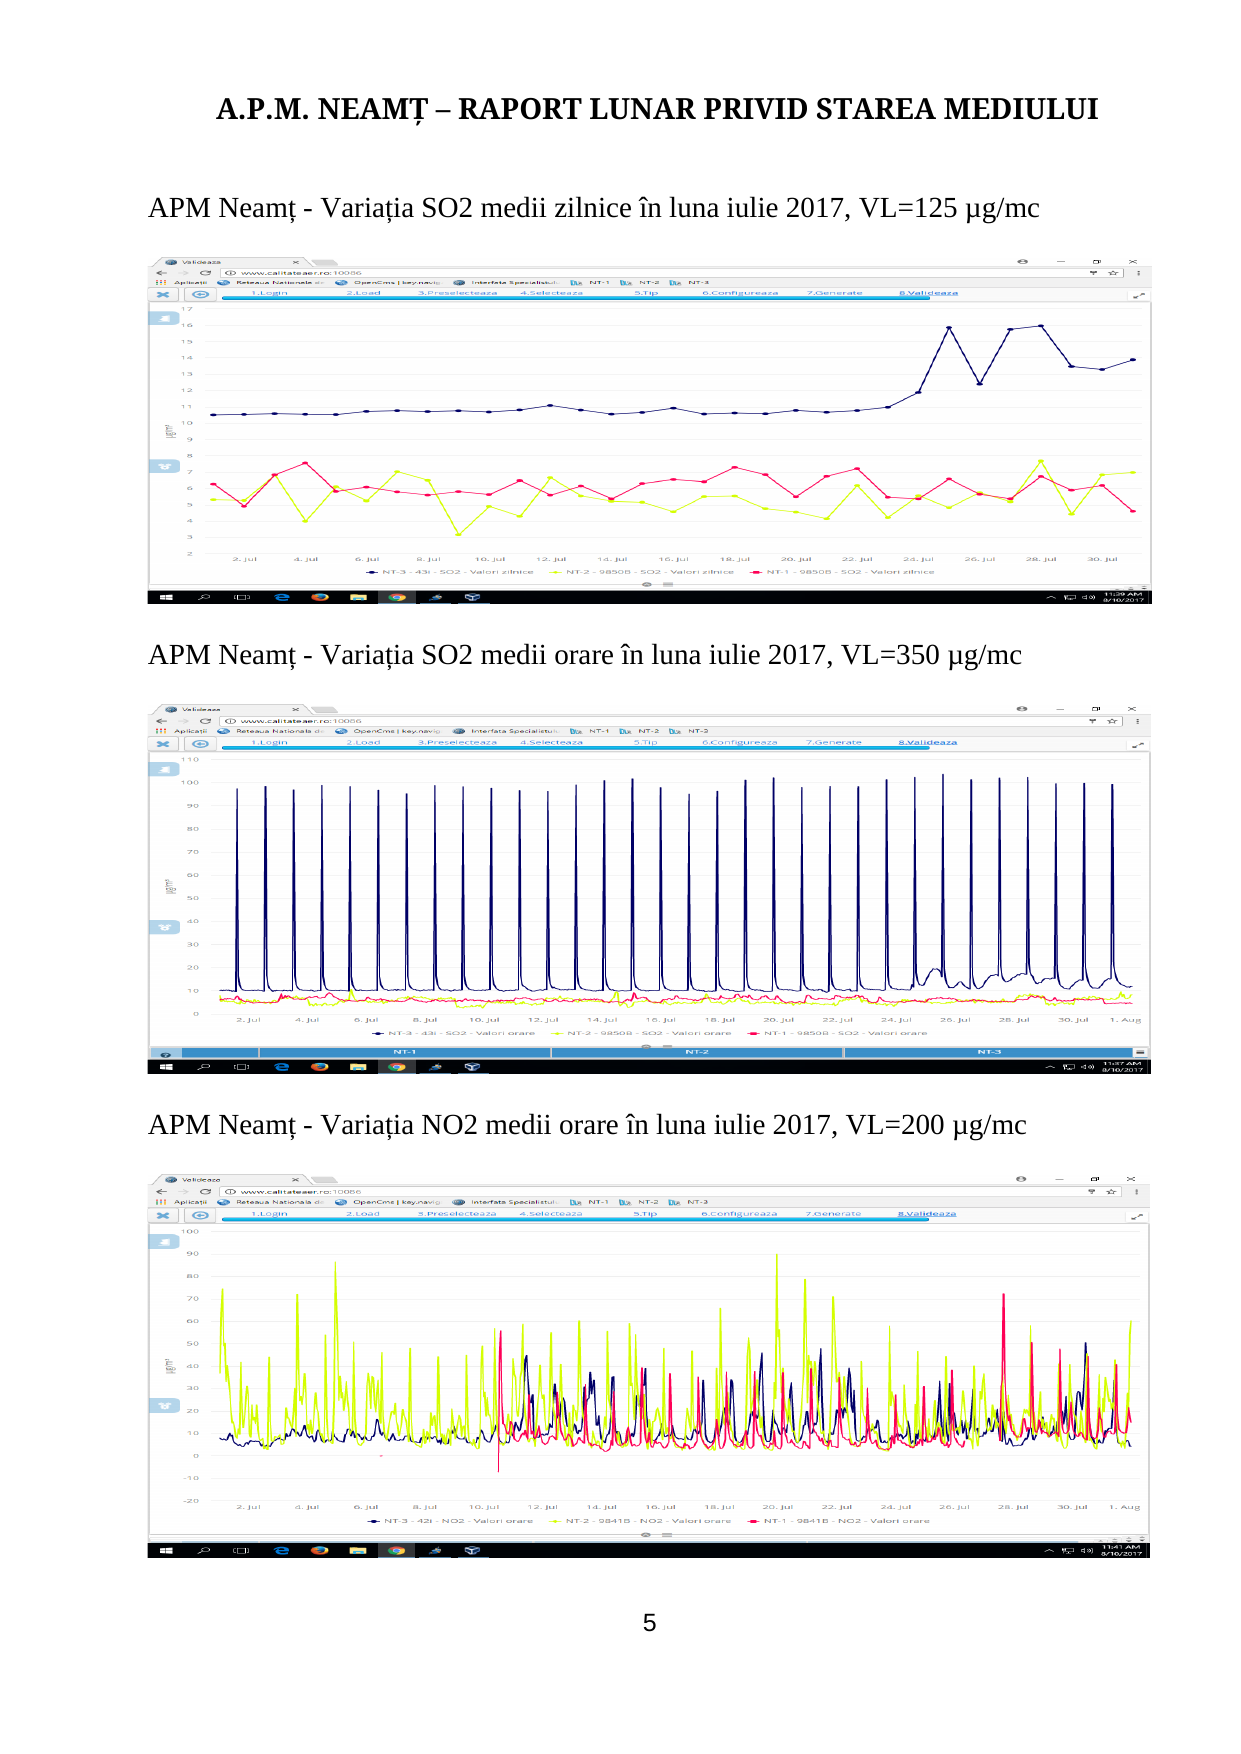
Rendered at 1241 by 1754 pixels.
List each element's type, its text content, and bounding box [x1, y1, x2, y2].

picture [147, 257, 1152, 604]
text APM Neamț - Variația NO2 medii orare în luna iulie 2017, VL=200 µg/mc [148, 1107, 1152, 1141]
text APM Neamț - Variația SO2 medii zilnice în luna iulie 2017, VL=125 µg/mc [148, 191, 1152, 224]
picture [147, 1174, 1150, 1558]
text APM Neamț - Variația SO2 medii orare în luna iulie 2017, VL=350 µg/mc [148, 637, 1152, 671]
picture [147, 704, 1151, 1074]
